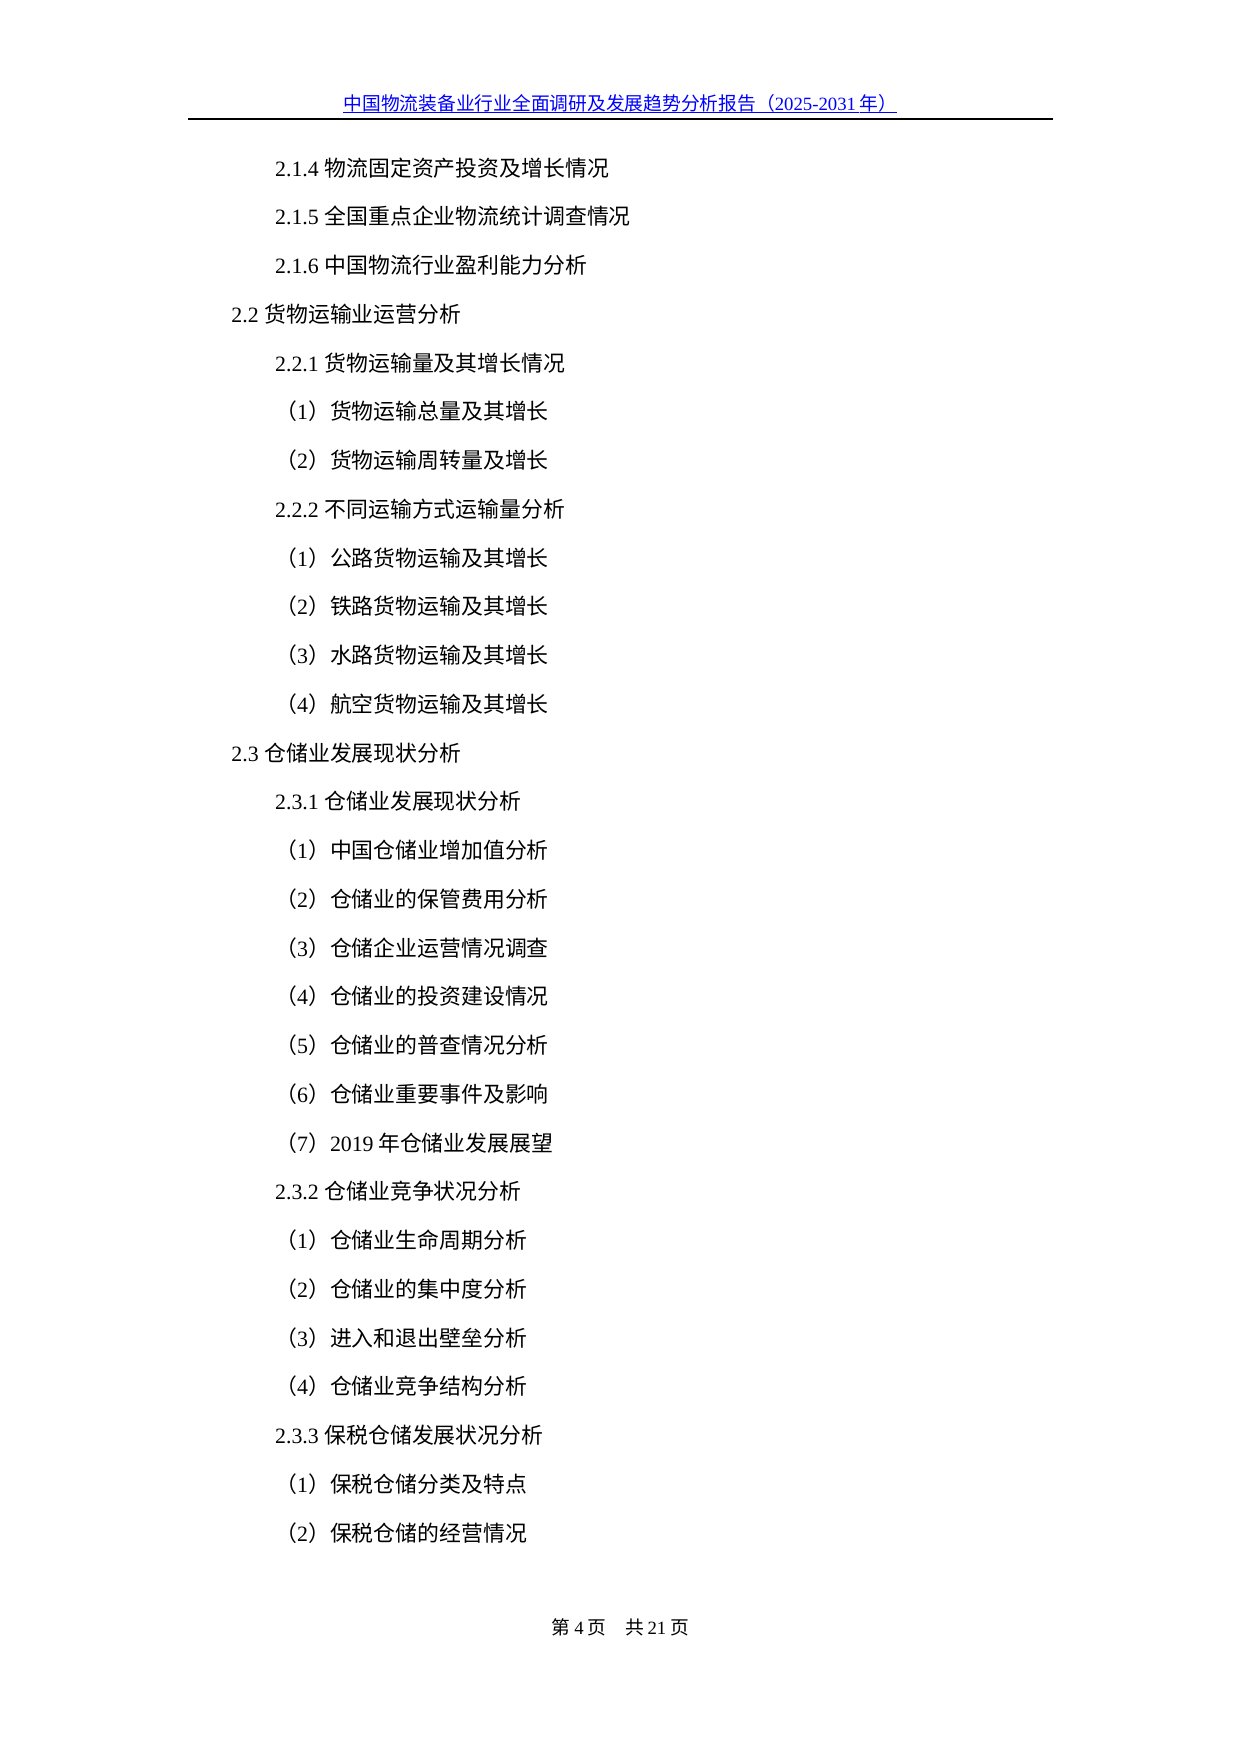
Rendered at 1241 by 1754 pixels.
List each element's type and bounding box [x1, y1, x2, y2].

text [187, 150, 1053, 1548]
